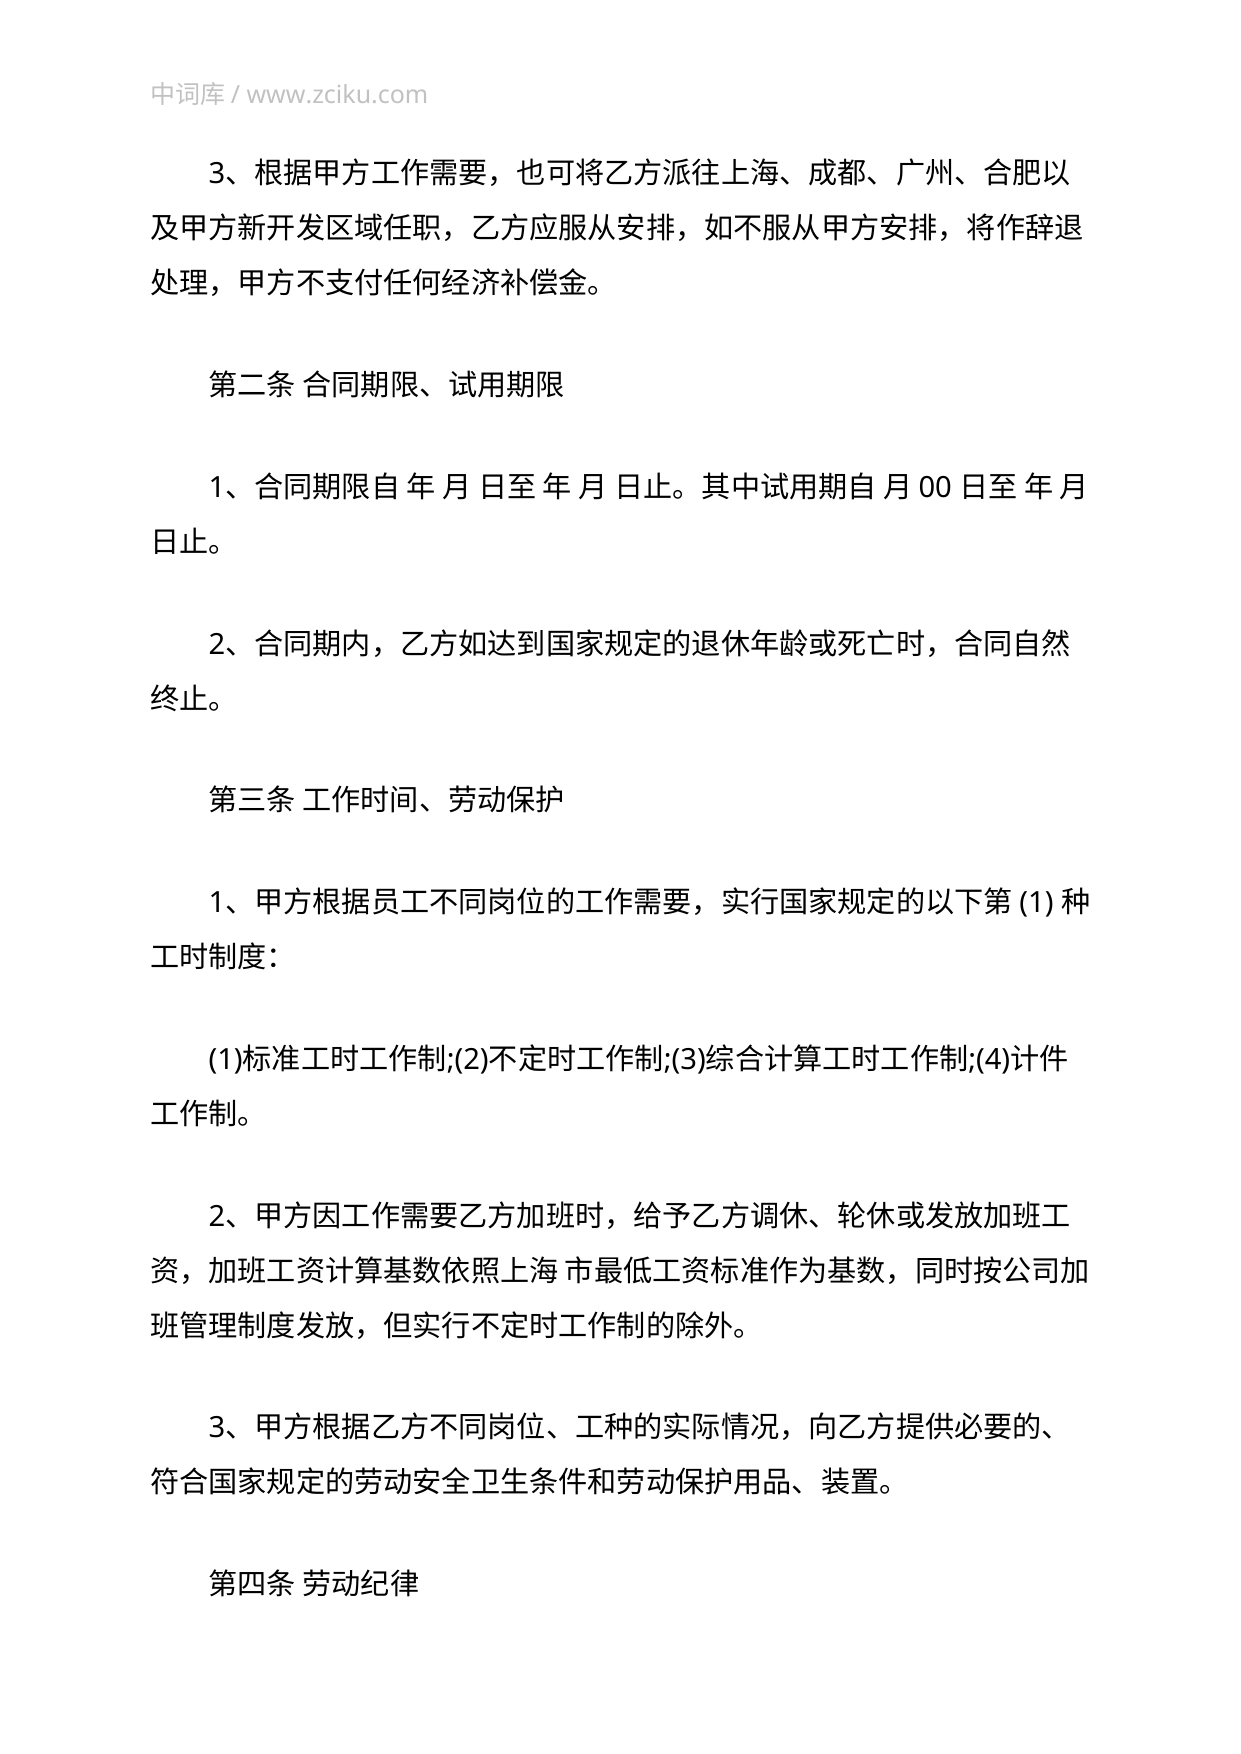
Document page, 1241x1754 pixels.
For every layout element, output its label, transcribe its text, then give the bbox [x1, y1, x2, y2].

text 第四条 劳动纪律 [150, 1561, 1090, 1603]
text (1)标准工时工作制;(2)不定时工作制;(3)综合计算工时工作制;(4)计件工作制。 [150, 1036, 1090, 1133]
text 3、根据甲方工作需要，也可将乙方派往上海、成都、广州、合肥以及甲方新开发区域任职，乙方应服从安排，如不服从甲方安排，将作辞退处理，甲方不支付任何经济补偿金。 [150, 150, 1090, 302]
text 2、合同期内，乙方如达到国家规定的退休年龄或死亡时，合同自然终止。 [150, 620, 1090, 717]
text 第二条 合同期限、试用期限 [150, 362, 1090, 404]
text 第三条 工作时间、劳动保护 [150, 777, 1090, 819]
text 2、甲方因工作需要乙方加班时，给予乙方调休、轮休或发放加班工资，加班工资计算基数依照上海 市最低工资标准作为基数，同时按公司加班管理制度发放，但实行不定时工作制的除外。 [150, 1192, 1090, 1344]
text 1、合同期限自 年 月 日至 年 月 日止。其中试用期自 月00 日至 年 月 日止。 [150, 463, 1090, 561]
text 3、甲方根据乙方不同岗位、工种的实际情况，向乙方提供必要的、符合国家规定的劳动安全卫生条件和劳动保护用品、装置。 [150, 1404, 1090, 1501]
text 1、甲方根据员工不同岗位的工作需要，实行国家规定的以下第 (1) 种工时制度： [150, 879, 1090, 976]
